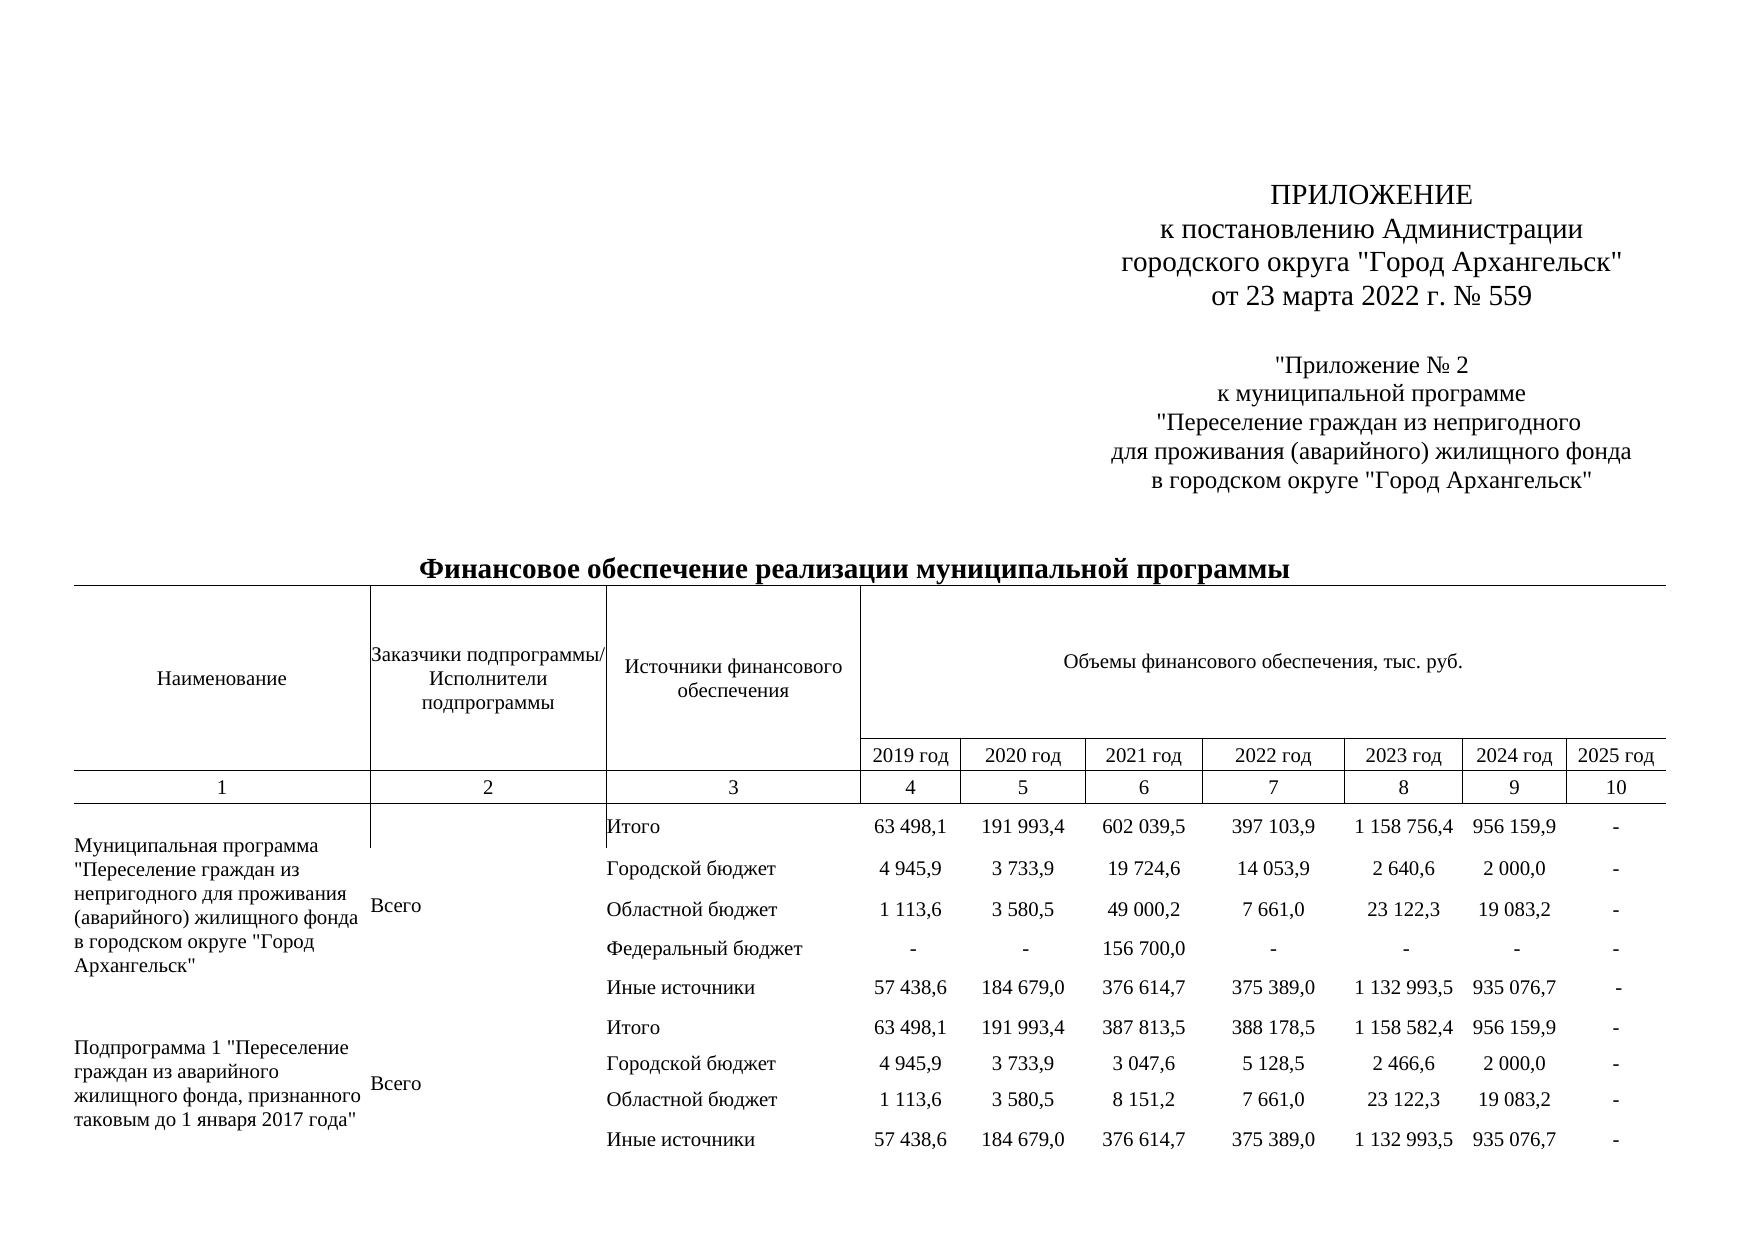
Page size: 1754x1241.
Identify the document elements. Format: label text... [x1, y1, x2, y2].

table_cell 2 000,0 [1463, 847, 1566, 889]
table_cell 1 132 993,5 [1345, 967, 1463, 1006]
table_cell Городской бюджет [606, 1047, 861, 1080]
table_cell - [1566, 928, 1666, 967]
table_cell 1 132 993,5 [1345, 1119, 1463, 1159]
table_cell 23 122,3 [1345, 889, 1463, 928]
table_cell 191 993,4 [961, 1006, 1086, 1047]
table_cell Подпрограмма 1 "Переселение граждан из аварийного жилищного фонда, признанного таковым до 1 января 2017 года" [74, 1006, 370, 1159]
table_cell 8 [1345, 771, 1462, 803]
table_cell - [1566, 804, 1666, 847]
table_cell 4 945,9 [861, 847, 961, 889]
table_cell 1 158 756,4 [1345, 804, 1463, 847]
table_cell 2021 год [1086, 739, 1202, 770]
table_cell 19 083,2 [1463, 889, 1566, 928]
table_cell 4 [861, 771, 960, 803]
table_cell 10 [1567, 771, 1666, 803]
table_cell 388 178,5 [1202, 1006, 1345, 1047]
text от 23 марта 2022 г. № 559 [1107, 278, 1636, 311]
table_cell - [1566, 1119, 1666, 1159]
table_cell - [1566, 1006, 1666, 1047]
table_cell 1 113,6 [861, 889, 961, 928]
table_cell 3 733,9 [961, 847, 1086, 889]
text Финансовое обеспечение реализации муниципальной программы [74, 551, 1636, 584]
table_cell 935 076,7 [1463, 967, 1566, 1006]
text "Переселение граждан из непригодного для проживания (аварийного) жилищного фонда [1107, 407, 1636, 465]
text в городском округе "Город Архангельск" [1107, 465, 1636, 493]
table_cell - [961, 928, 1086, 967]
table_header Наименование [74, 586, 370, 770]
table_cell 956 159,9 [1463, 804, 1566, 847]
table_cell Всего [370, 804, 606, 1006]
table_cell - [1566, 847, 1666, 889]
table_cell 191 993,4 [961, 804, 1086, 847]
table_cell 19 083,2 [1463, 1080, 1566, 1119]
table_cell 57 438,6 [861, 967, 961, 1006]
table_cell 956 159,9 [1463, 1006, 1566, 1047]
table_header Объемы финансового обеспечения, тыс. руб. [861, 586, 1666, 738]
table_cell Федеральный бюджет [606, 928, 861, 967]
table_cell 602 039,5 [1086, 804, 1202, 847]
table_cell 9 [1463, 771, 1566, 803]
table_cell 3 047,6 [1086, 1047, 1202, 1080]
table_cell 2020 год [961, 739, 1085, 770]
table_cell Иные источники [606, 1119, 861, 1159]
table_cell - [1566, 1080, 1666, 1119]
table_cell 57 438,6 [861, 1119, 961, 1159]
table_cell 3 733,9 [961, 1047, 1086, 1080]
table_cell 49 000,2 [1086, 889, 1202, 928]
table_cell 376 614,7 [1086, 1119, 1202, 1159]
table_cell 2023 год [1345, 739, 1462, 770]
table_cell 156 700,0 [1086, 928, 1202, 967]
table_cell 23 122,3 [1345, 1080, 1463, 1119]
table_header Заказчики подпрограммы/ Исполнители подпрограммы [371, 586, 606, 770]
table_cell 387 813,5 [1086, 1006, 1202, 1047]
table_cell 14 053,9 [1202, 847, 1345, 889]
table_cell Итого [607, 804, 861, 847]
table_cell Областной бюджет [606, 889, 861, 928]
table_cell 3 [607, 771, 860, 803]
table_cell 2 [371, 771, 606, 803]
table_cell 7 661,0 [1202, 1080, 1345, 1119]
table_cell - [861, 928, 961, 967]
table_cell Всего [370, 1006, 606, 1159]
table_cell 63 498,1 [861, 1006, 961, 1047]
table_cell 63 498,1 [861, 804, 961, 847]
table_cell 7 [1203, 771, 1344, 803]
text "Приложение № 2 [1107, 350, 1636, 378]
table_cell - [1345, 928, 1463, 967]
table_cell 6 [1086, 771, 1202, 803]
table_cell 1 [74, 771, 370, 803]
table_cell 5 [961, 771, 1085, 803]
table_cell 5 128,5 [1202, 1047, 1345, 1080]
table_header Источники финансового обеспечения [607, 586, 860, 770]
table_cell - [1463, 928, 1566, 967]
table_cell 375 389,0 [1202, 967, 1345, 1006]
table_cell 376 614,7 [1086, 967, 1202, 1006]
table_cell 8 151,2 [1086, 1080, 1202, 1119]
table_cell - [1566, 967, 1666, 1006]
table_cell - [1566, 1047, 1666, 1080]
table_cell - [1566, 889, 1666, 928]
table_cell 2025 год [1567, 739, 1666, 770]
table_cell 3 580,5 [961, 889, 1086, 928]
table_cell 2019 год [861, 739, 960, 770]
table_cell 2 000,0 [1463, 1047, 1566, 1080]
table_cell 2022 год [1203, 739, 1344, 770]
table_cell 2 640,6 [1345, 847, 1463, 889]
table_cell Городской бюджет [606, 847, 861, 889]
text к муниципальной программе [1107, 378, 1636, 407]
table_cell Итого [606, 1006, 861, 1047]
table_cell 397 103,9 [1202, 804, 1345, 847]
table_cell 1 158 582,4 [1345, 1006, 1463, 1047]
table_cell 1 113,6 [861, 1080, 961, 1119]
table_cell 184 679,0 [961, 967, 1086, 1006]
table_cell Муниципальная программа "Переселение граждан из непригодного для проживания (аварийного) жилищного фонда в городском округе "Город Архангельск" [74, 804, 370, 1006]
table_cell 184 679,0 [961, 1119, 1086, 1159]
table_cell Областной бюджет [606, 1080, 861, 1119]
table_cell 2024 год [1463, 739, 1566, 770]
table_cell 3 580,5 [961, 1080, 1086, 1119]
table_cell 2 466,6 [1345, 1047, 1463, 1080]
text ПРИЛОЖЕНИЕ к постановлению Администрации городского округа "Город Архангельск" [1107, 177, 1636, 278]
table_cell 935 076,7 [1463, 1119, 1566, 1159]
table_cell 4 945,9 [861, 1047, 961, 1080]
table_cell 19 724,6 [1086, 847, 1202, 889]
table_cell Иные источники [606, 967, 861, 1006]
table_cell - [1202, 928, 1345, 967]
table_cell 375 389,0 [1202, 1119, 1345, 1159]
table_cell 7 661,0 [1202, 889, 1345, 928]
